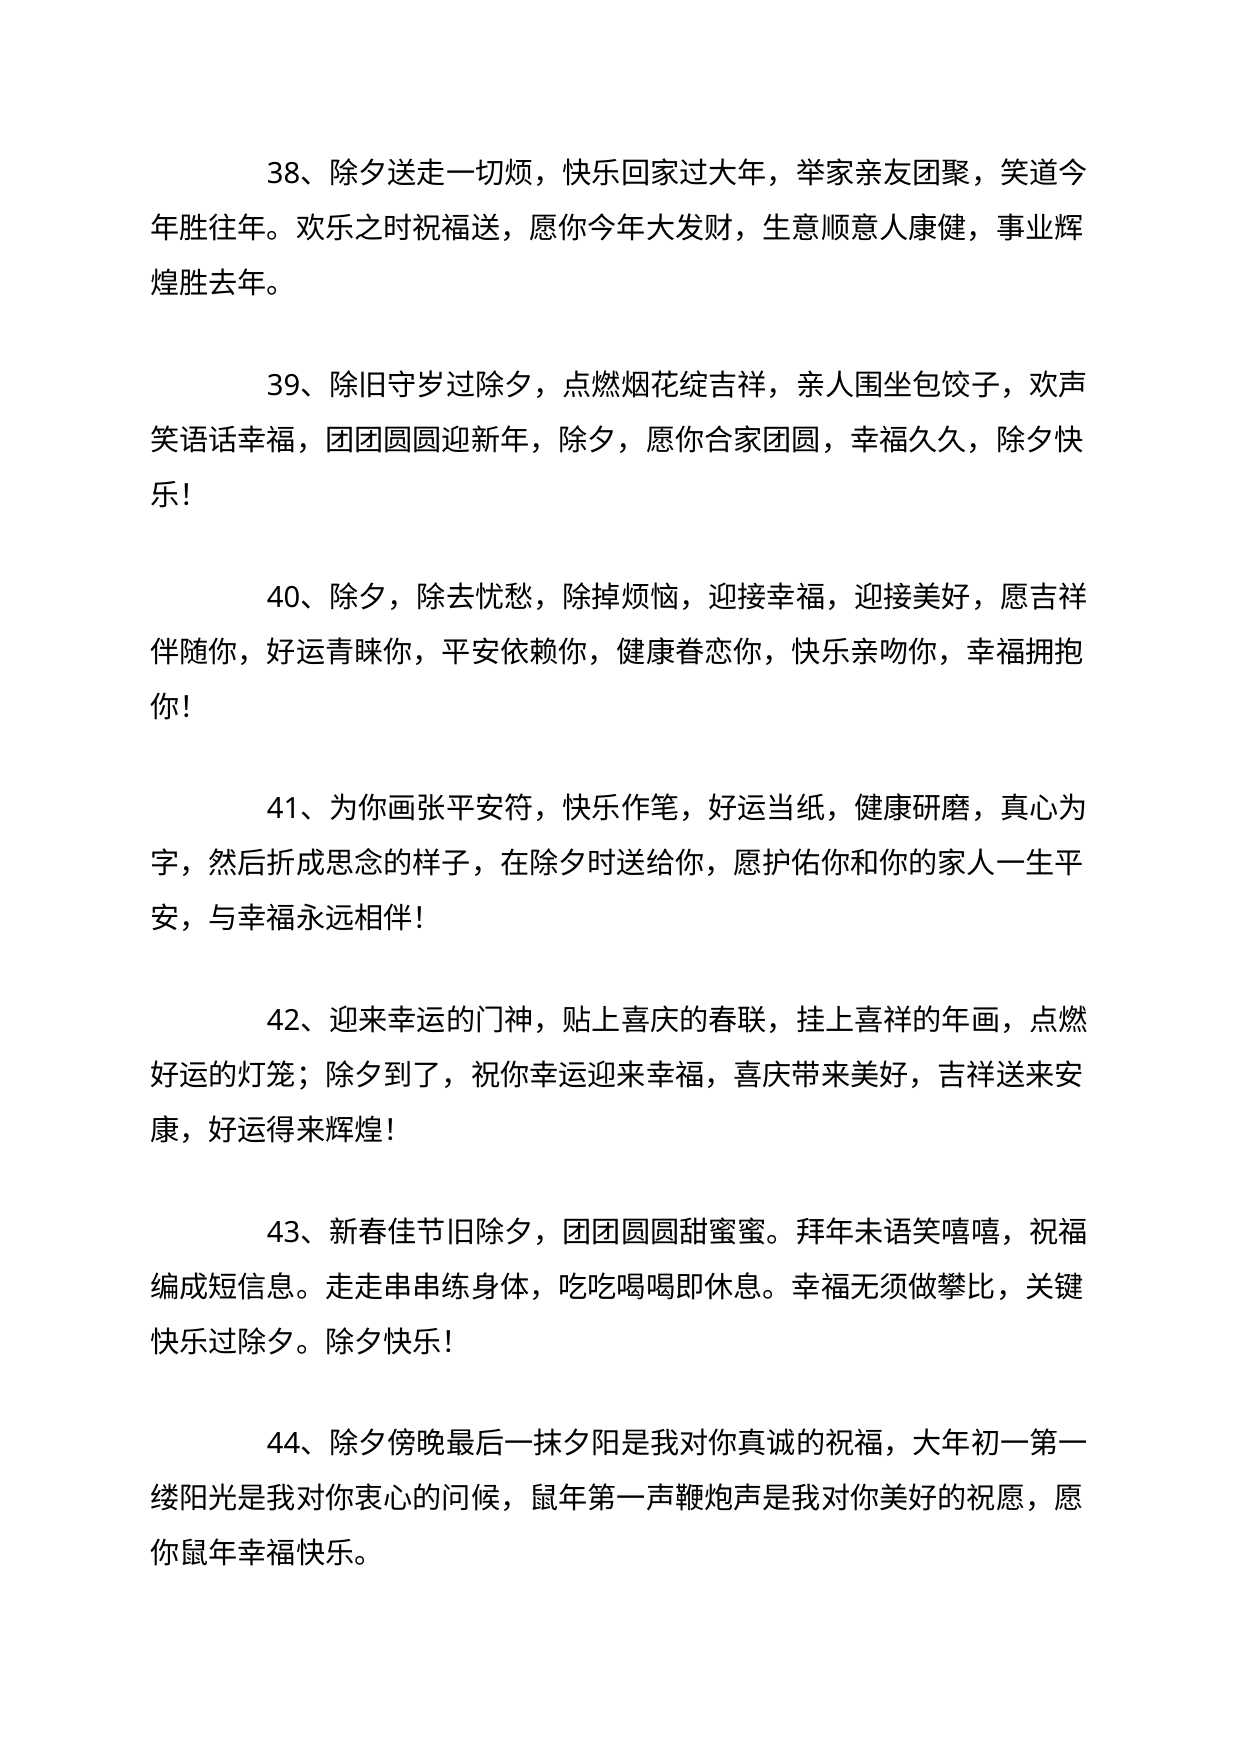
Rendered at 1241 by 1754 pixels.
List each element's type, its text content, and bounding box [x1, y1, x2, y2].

text 43、新春佳节旧除夕，团团圆圆甜蜜蜜。拜年未语笑嘻嘻，祝福编成短信息。走走串串练身体，吃吃喝喝即休息。幸福无须做攀比，关键快乐过除夕。除夕快乐！ [150, 1208, 1090, 1361]
text 42、迎来幸运的门神，贴上喜庆的春联，挂上喜祥的年画，点燃好运的灯笼；除夕到了，祝你幸运迎来幸福，喜庆带来美好，吉祥送来安康，好运得来辉煌！ [150, 997, 1090, 1149]
text 38、除夕送走一切烦，快乐回家过大年，举家亲友团聚，笑道今年胜往年。欢乐之时祝福送，愿你今年大发财，生意顺意人康健，事业辉煌胜去年。 [150, 150, 1090, 302]
text 40、除夕，除去忧愁，除掉烦恼，迎接幸福，迎接美好，愿吉祥伴随你，好运青睐你，平安依赖你，健康眷恋你，快乐亲吻你，幸福拥抱你！ [150, 573, 1090, 726]
text 44、除夕傍晚最后一抹夕阳是我对你真诚的祝福，大年初一第一缕阳光是我对你衷心的问候，鼠年第一声鞭炮声是我对你美好的祝愿，愿你鼠年幸福快乐。 [150, 1420, 1090, 1572]
text 39、除旧守岁过除夕，点燃烟花绽吉祥，亲人围坐包饺子，欢声笑语话幸福，团团圆圆迎新年，除夕，愿你合家团圆，幸福久久，除夕快乐！ [150, 362, 1090, 514]
text 41、为你画张平安符，快乐作笔，好运当纸，健康研磨，真心为字，然后折成思念的样子，在除夕时送给你，愿护佑你和你的家人一生平安，与幸福永远相伴！ [150, 785, 1090, 937]
